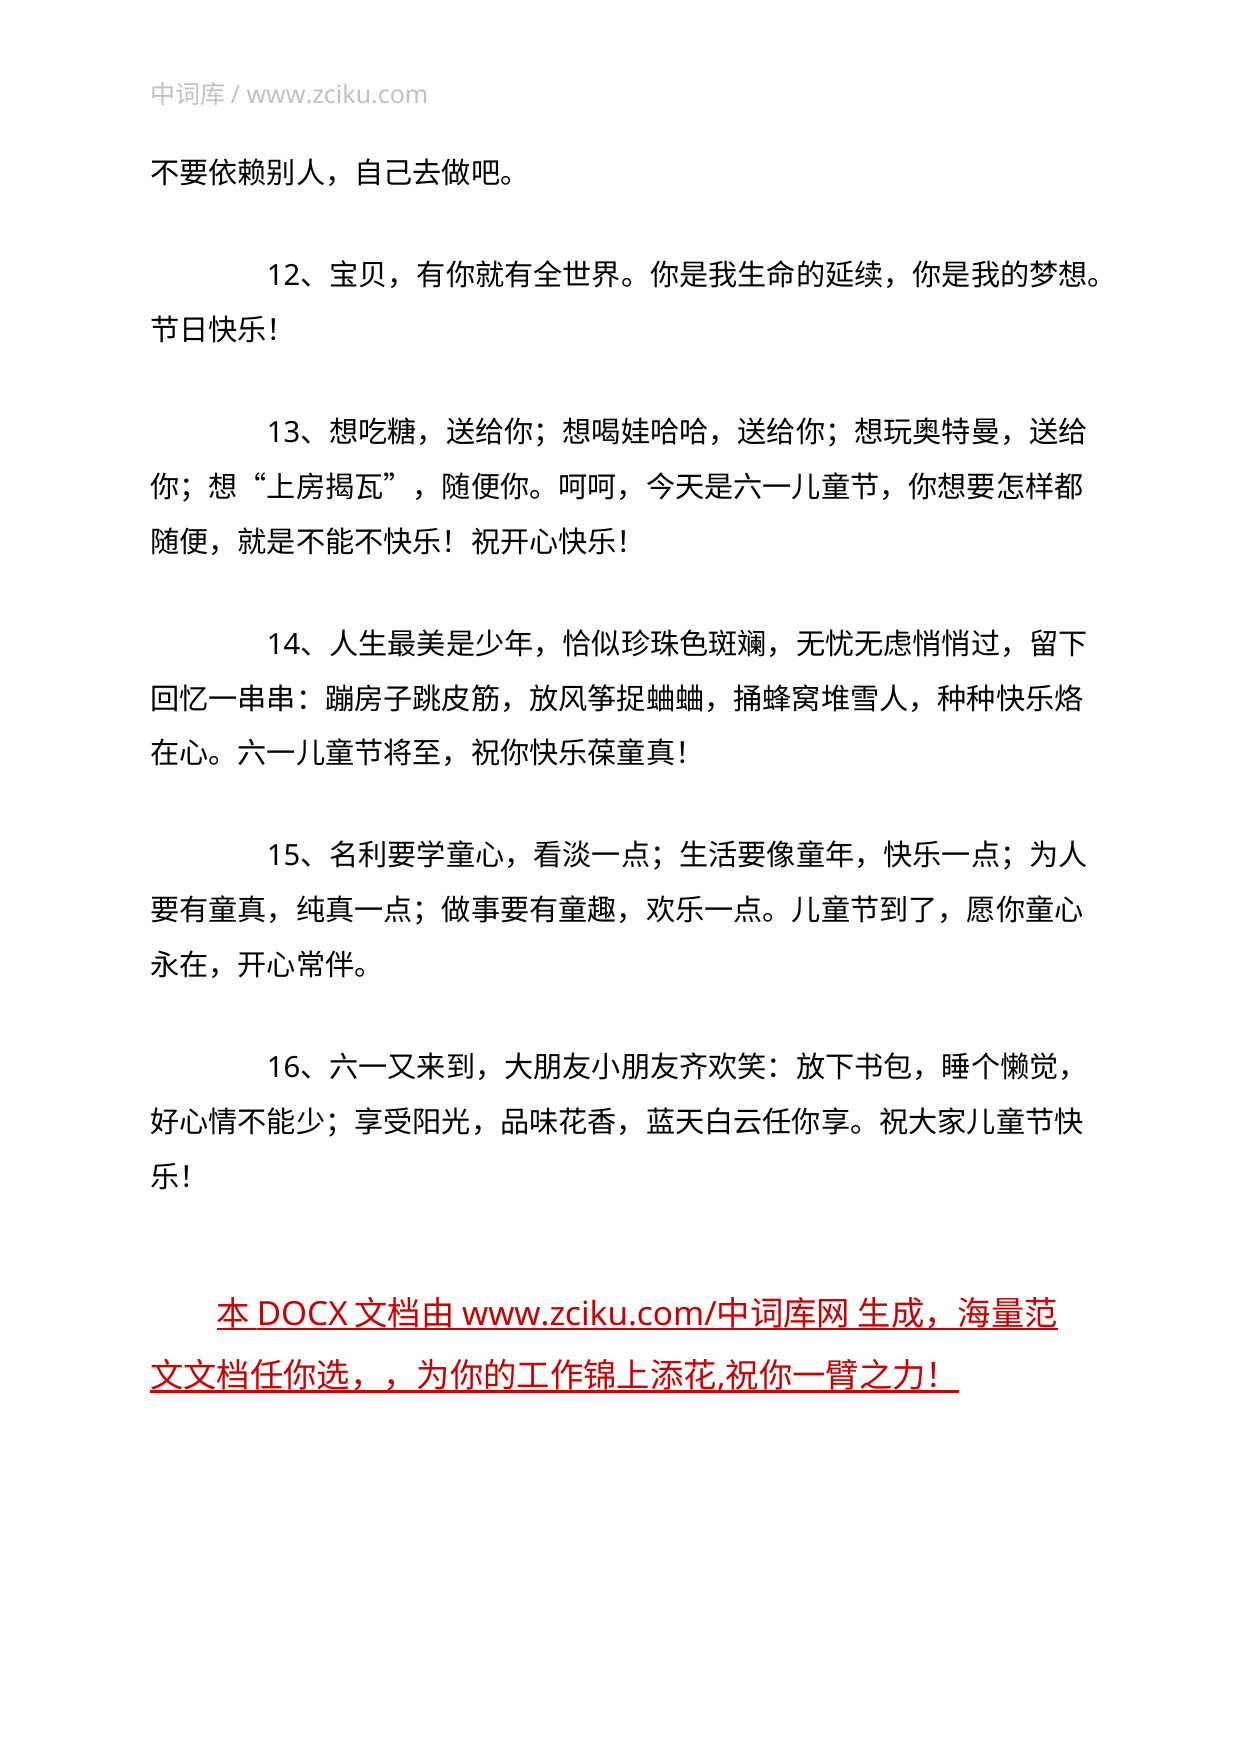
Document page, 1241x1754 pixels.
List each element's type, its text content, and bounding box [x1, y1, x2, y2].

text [150, 150, 1090, 192]
text 12、宝贝，有你就有全世界。你是我生命的延续，你是我的梦想。节日快乐！ [150, 252, 1090, 349]
text 13、想吃糖，送给你；想喝娃哈哈，送给你；想玩奥特曼，送给你；想“上房揭瓦”，随便你。呵呵，今天是六一儿童节，你想要怎样都随便，就是不能不快乐！祝开心快乐！ [150, 408, 1090, 561]
text 16、六一又来到，大朋友小朋友齐欢笑：放下书包，睡个懒觉，好心情不能少；享受阳光，品味花香，蓝天白云任你享。祝大家儿童节快乐！ [150, 1043, 1090, 1196]
text 14、人生最美是少年，恰似珍珠色斑斓，无忧无虑悄悄过，留下回忆一串串：蹦房子跳皮筋，放风筝捉蛐蛐，捅蜂窝堆雪人，种种快乐烙在心。六一儿童节将至，祝你快乐葆童真！ [150, 620, 1090, 772]
text 15、名利要学童心，看淡一点；生活要像童年，快乐一点；为人要有童真，纯真一点；做事要有童趣，欢乐一点。儿童节到了，愿你童心永在，开心常伴。 [150, 832, 1090, 984]
text 本DOCX文档由 www.zciku.com/中词库网 生成，海量范文文档任你选，，为你的工作锦上添花,祝你一臂之力！ [150, 1286, 1090, 1398]
